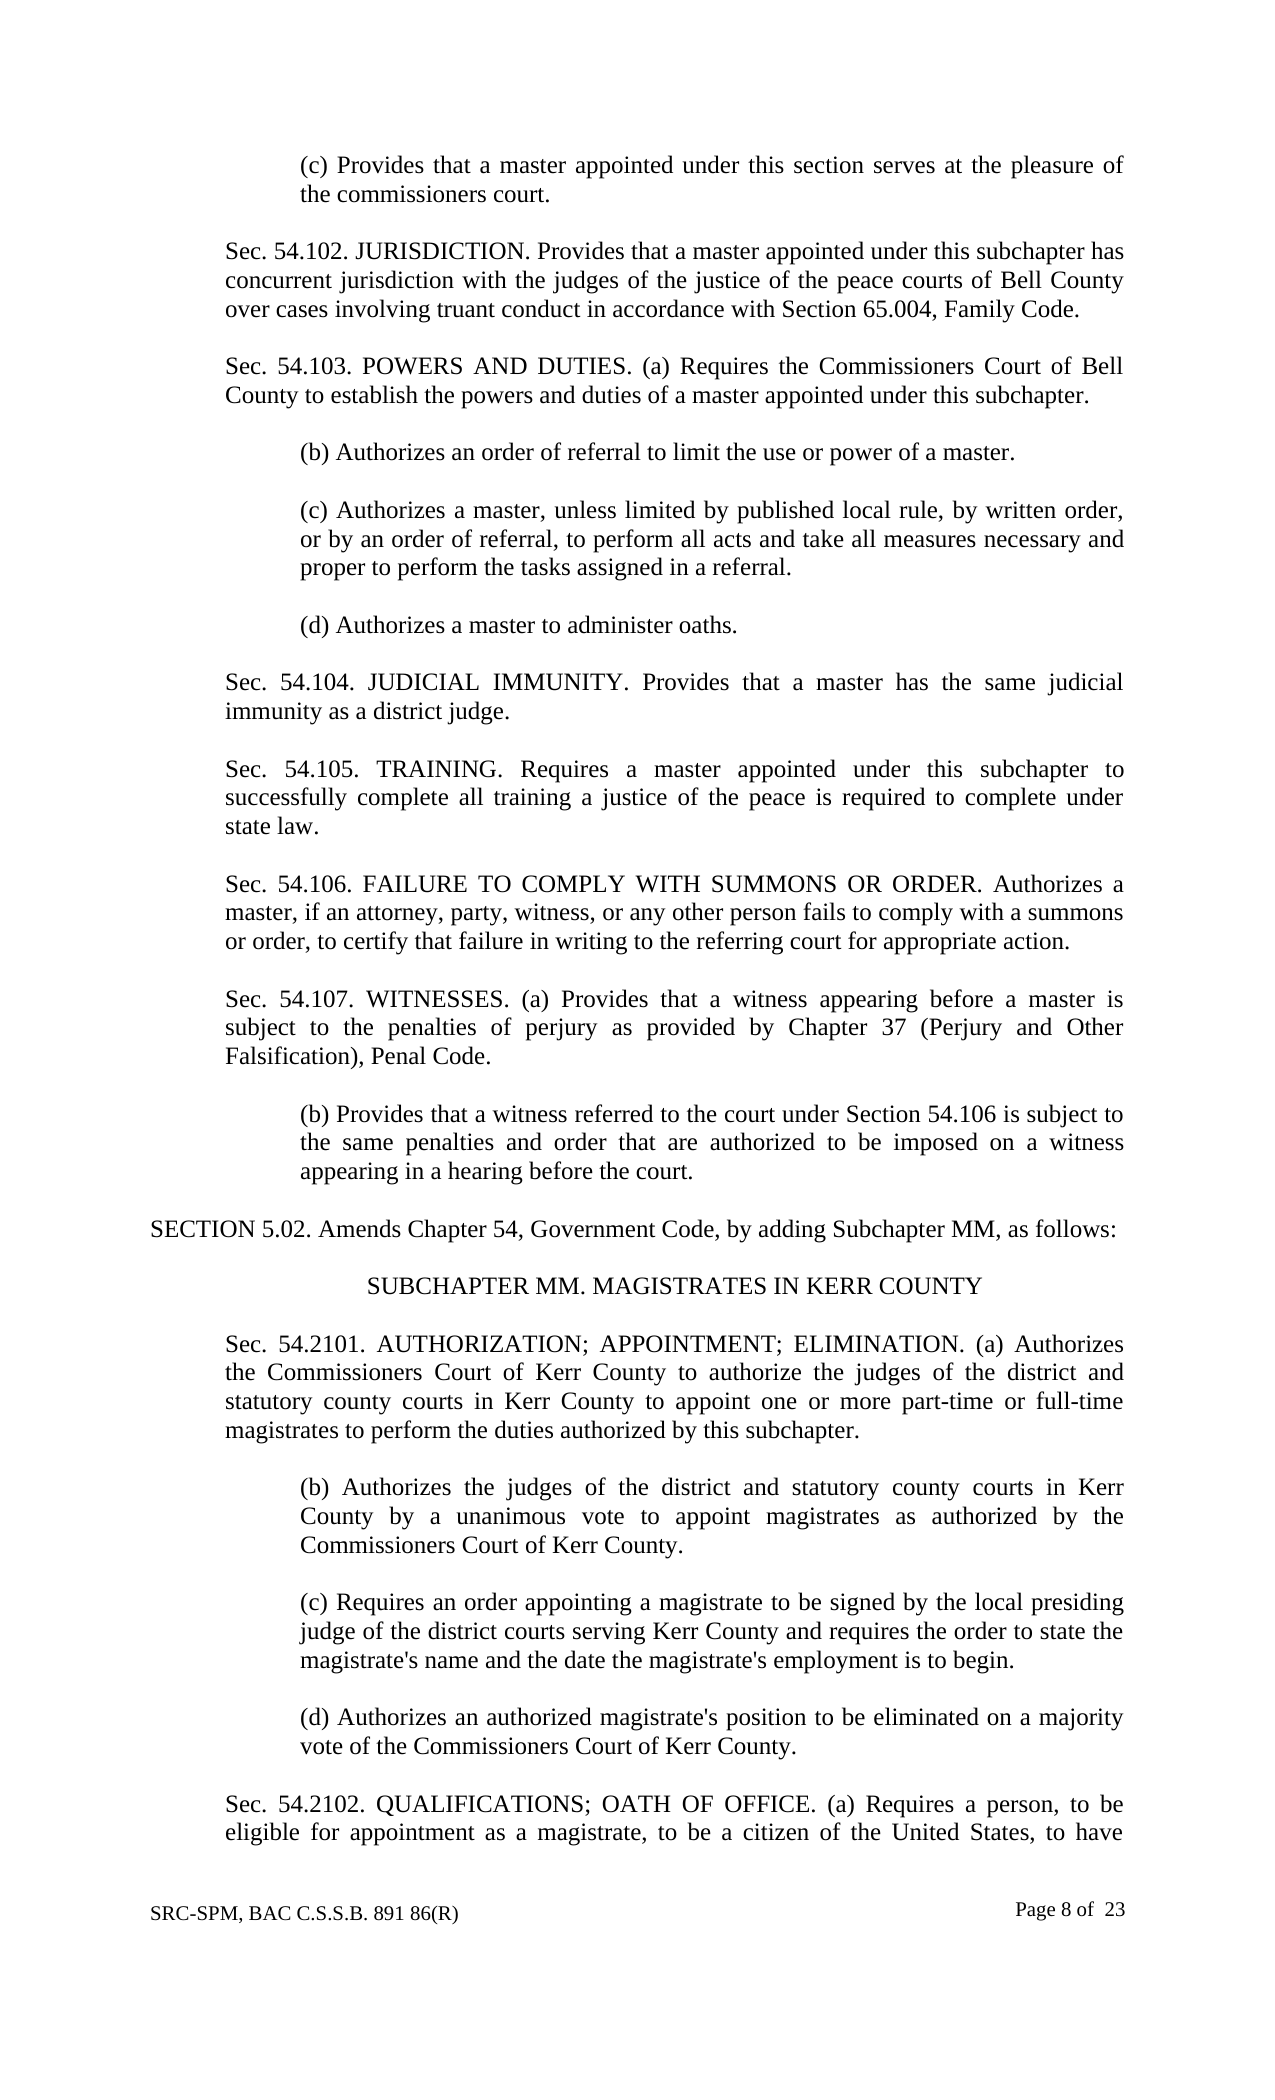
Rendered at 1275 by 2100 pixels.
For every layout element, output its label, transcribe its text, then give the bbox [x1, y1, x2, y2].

text (b) Authorizes an order of referral to limit the use or power of a master. [300, 437, 1125, 466]
text Sec. 54.107. WITNESSES. (a) Provides that a witness appearing before a master is subject to the penalties of perjury as provided by Chapter 37 (Perjury and Other Falsification), Penal Code. [225, 984, 1125, 1070]
text (c) Authorizes a master, unless limited by published local rule, by written order, or by an order of referral, to perform all acts and take all measures necessary and proper to perform the tasks assigned in a referral. [300, 495, 1125, 581]
text (d) Authorizes a master to administer oaths. [300, 610, 1125, 639]
text Sec. 54.104. JUDICIAL IMMUNITY. Provides that a master has the same judicial immunity as a district judge. [225, 667, 1125, 725]
text SUBCHAPTER MM. MAGISTRATES IN KERR COUNTY [225, 1271, 1125, 1300]
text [225, 1789, 1125, 1846]
text (b) Authorizes the judges of the district and statutory county courts in Kerr County by a unanimous vote to appoint magistrates as authorized by the Commissioners Court of Kerr County. [300, 1472, 1125, 1559]
text (d) Authorizes an authorized magistrate's position to be eliminated on a majority vote of the Commissioners Court of Kerr County. [300, 1702, 1125, 1760]
text Sec. 54.2101. AUTHORIZATION; APPOINTMENT; ELIMINATION. (a) Authorizes the Commissioners Court of Kerr County to authorize the judges of the district and statutory county courts in Kerr County to appoint one or more part-time or full-time magistrates to perform the duties authorized by this subchapter. [225, 1329, 1125, 1444]
text (b) Provides that a witness referred to the court under Section 54.106 is subject to the same penalties and order that are authorized to be imposed on a witness appearing in a hearing before the court. [300, 1099, 1125, 1185]
text (c) Provides that a master appointed under this section serves at the pleasure of the commissioners court. [300, 150, 1125, 207]
text (c) Requires an order appointing a magistrate to be signed by the local presiding judge of the district courts serving Kerr County and requires the order to state the magistrate's name and the date the magistrate's employment is to begin. [300, 1587, 1125, 1674]
text Sec. 54.103. POWERS AND DUTIES. (a) Requires the Commissioners Court of Bell County to establish the powers and duties of a master appointed under this subchapter. [225, 351, 1125, 409]
text SECTION 5.02. Amends Chapter 54, Government Code, by adding Subchapter MM, as follows: [150, 1214, 1125, 1242]
text Sec. 54.106. FAILURE TO COMPLY WITH SUMMONS OR ORDER. Authorizes a master, if an attorney, party, witness, or any other person fails to comply with a summons or order, to certify that failure in writing to the referring court for appropriate action. [225, 869, 1125, 955]
text Sec. 54.105. TRAINING. Requires a master appointed under this subchapter to successfully complete all training a justice of the peace is required to complete under state law. [225, 754, 1125, 840]
text Sec. 54.102. JURISDICTION. Provides that a master appointed under this subchapter has concurrent jurisdiction with the judges of the justice of the peace courts of Bell County over cases involving truant conduct in accordance with Section 65.004, Family Code. [225, 236, 1125, 322]
